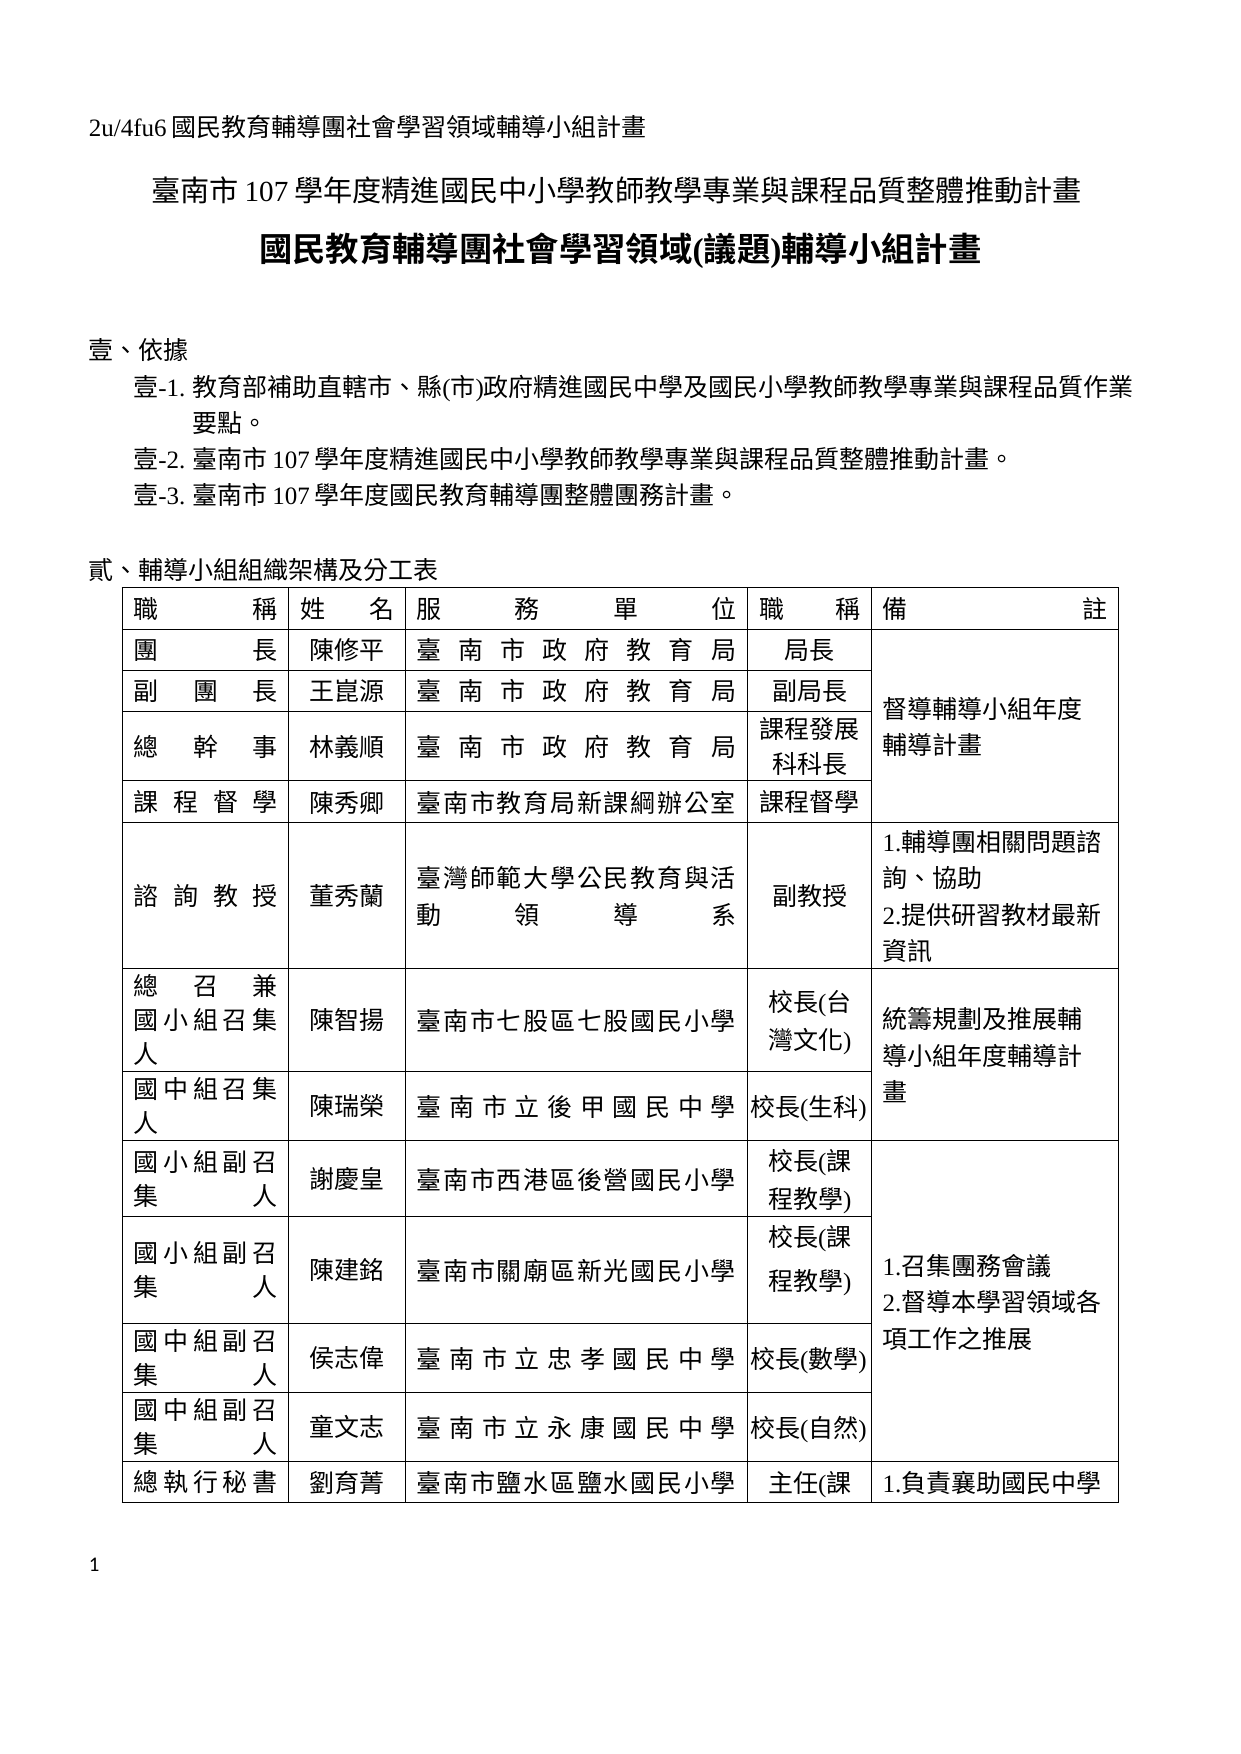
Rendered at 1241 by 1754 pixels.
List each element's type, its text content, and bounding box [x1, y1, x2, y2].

table_cell 臺南市立永康國民中學 [406, 1393, 747, 1461]
table_cell 謝慶皇 [289, 1141, 405, 1216]
table_cell 臺南市立忠孝國民中學 [406, 1324, 747, 1392]
table_cell 1.輔導團相關問題諮詢、協助 2.提供研習教材最新資訊 [872, 823, 1118, 968]
table_cell 國中組召集人 [123, 1072, 288, 1140]
text 國民教育輔導團社會學習領域(議題)輔導小組計畫 [89, 210, 1152, 285]
table_cell 臺南市鹽水區鹽水國民小學 [406, 1462, 747, 1502]
table_cell 童文志 [289, 1393, 405, 1461]
table_cell 督導輔導小組年度輔導計畫 [872, 630, 1118, 822]
table_cell 臺南市立後甲國民中學 [406, 1072, 747, 1140]
table_cell 主任(課程教學) [748, 1462, 871, 1502]
table_cell 陳修平 [289, 630, 405, 670]
table_cell 國中組副召集人 [123, 1393, 288, 1461]
table_cell 臺灣師範大學公民教育與活動領導系 [406, 823, 747, 968]
table_header 備註 [872, 588, 1118, 628]
table_header 服務單位 [406, 588, 747, 628]
table_cell 校長(生科) [748, 1072, 871, 1140]
table_cell 臺南市關廟區新光國民小學 [406, 1217, 747, 1322]
table_header 職稱 [748, 588, 871, 628]
list 臺南市107學年度國民教育輔導團整體團務計畫。 [133, 476, 1152, 512]
table_cell 課程發展科科長 [748, 712, 871, 780]
table_header 姓名 [289, 588, 405, 628]
table_cell 副團長 [123, 671, 288, 711]
table_cell 國中組副召集人 [123, 1324, 288, 1392]
table_cell 校長(台灣文化) [748, 969, 871, 1071]
table_cell 課程督學 [123, 781, 288, 822]
table_cell 諮詢教授 [123, 823, 288, 968]
table_cell 課程督學 [748, 781, 871, 822]
text 貳、輔導小組組織架構及分工表 [89, 549, 1152, 587]
table_cell 副局長 [748, 671, 871, 711]
table_cell 臺南市政府教育局 [406, 671, 747, 711]
table_cell 陳秀卿 [289, 781, 405, 822]
table_cell 陳智揚 [289, 969, 405, 1071]
table_cell 陳建銘 [289, 1217, 405, 1322]
table_cell 總幹事 [123, 712, 288, 780]
table_cell 陳瑞榮 [289, 1072, 405, 1140]
table_cell 校長(課程教學) [748, 1217, 871, 1322]
table_cell 臺南市七股區七股國民小學 [406, 969, 747, 1071]
table_cell 王崑源 [289, 671, 405, 711]
table_cell 國小組副召集人 [123, 1217, 288, 1322]
list 教育部補助直轄市、縣(市)政府精進國民中學及國民小學教師教學專業與課程品質作業要點。 [133, 367, 1152, 439]
table_cell 1.召集團務會議 2.督導本學習領域各項工作之推展 [872, 1141, 1118, 1461]
table_cell 侯志偉 [289, 1324, 405, 1392]
table_cell 統籌規劃及推展輔導小組年度輔導計畫 [872, 969, 1118, 1140]
text 2u/4fu6國民教育輔導團社會學習領域輔導小組計畫 [89, 107, 1152, 143]
table_cell 總執行秘書 [123, 1462, 288, 1502]
text 臺南市107學年度精進國民中小學教師教學專業與課程品質整體推動計畫 [48, 168, 1184, 210]
table_cell 臺南市教育局新課綱辦公室 [406, 781, 747, 822]
table_cell 臺南市政府教育局 [406, 712, 747, 780]
table_cell 校長(自然) [748, 1393, 871, 1461]
table_cell 國小組副召集人 [123, 1141, 288, 1216]
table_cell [872, 1462, 1118, 1502]
table_cell 臺南市西港區後營國民小學 [406, 1141, 747, 1216]
text 壹、依據 [89, 329, 1152, 367]
table_header 職稱 [123, 588, 288, 628]
table_cell 校長(課程教學) [748, 1141, 871, 1216]
list 臺南市107學年度精進國民中小學教師教學專業與課程品質整體推動計畫。 [133, 439, 1152, 476]
table_cell 團長 [123, 630, 288, 670]
table_cell 副教授 [748, 823, 871, 968]
table_cell 總召兼 國小組召集人 [123, 969, 288, 1071]
table_cell 臺南市政府教育局 [406, 630, 747, 670]
table_cell 局長 [748, 630, 871, 670]
table_cell 董秀蘭 [289, 823, 405, 968]
table_cell 劉育菁 [289, 1462, 405, 1502]
table_cell 校長(數學) [748, 1324, 871, 1392]
table_cell 林義順 [289, 712, 405, 780]
